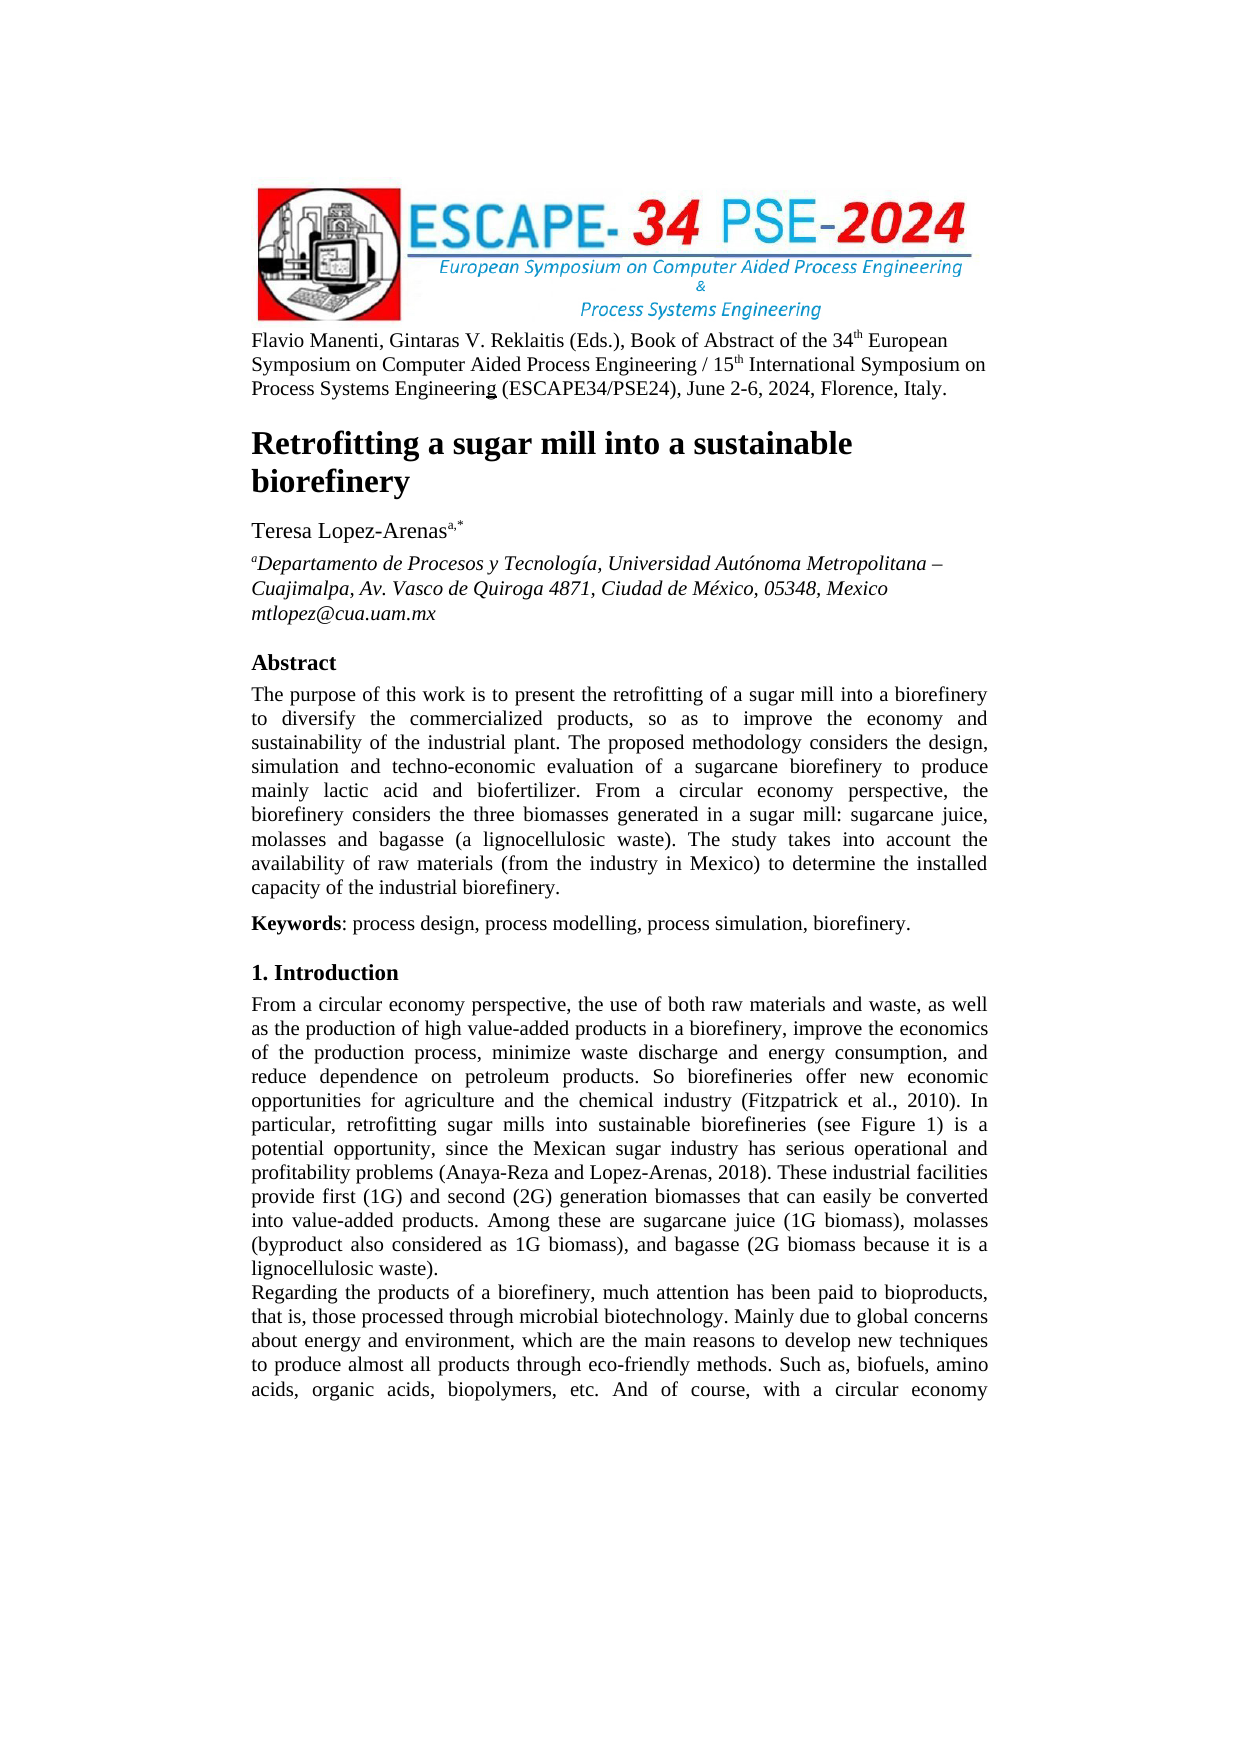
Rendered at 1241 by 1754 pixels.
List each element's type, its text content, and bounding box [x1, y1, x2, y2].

text Introduction [251, 960, 989, 985]
text mtlopez@cua.uam.mx [251, 601, 989, 626]
title Retrofitting a sugar mill into a sustainable biorefinery [251, 425, 989, 500]
text aDepartamento de Procesos y Tecnología, Universidad Autónoma Metropolitana – Cuajimalpa, Av. Vasco de Quiroga 4871, Ciudad de México, 05348, Mexico [251, 551, 989, 601]
text The purpose of this work is to present the retrofitting of a sugar mill into a biorefinery to diversify the commercialized products, so as to improve the economy and sustainability of the industrial plant. The proposed methodology considers the design, simulation and techno-economic evaluation of a sugarcane biorefinery to produce mainly lactic acid and biofertilizer. From a circular economy perspective, the biorefinery considers the three biomasses generated in a sugar mill: sugarcane juice, molasses and bagasse (a lignocellulosic waste). The study takes into account the availability of raw materials (from the industry in Mexico) to determine the installed capacity of the industrial biorefinery. [251, 682, 989, 899]
text Abstract [251, 651, 989, 676]
picture [251, 177, 990, 328]
text Keywords: process design, process modelling, process simulation, biorefinery. [251, 911, 989, 935]
text Teresa Lopez-Arenasa,* [251, 512, 989, 544]
text From a circular economy perspective, the use of both raw materials and waste, as well as the production of high value-added products in a biorefinery, improve the economics of the production process, minimize waste discharge and energy consumption, and reduce dependence on petroleum products. So biorefineries offer new economic opportunities for agriculture and the chemical industry (Fitzpatrick et al., 2010). In particular, retrofitting sugar mills into sustainable biorefineries (see Figure 1) is a potential opportunity, since the Mexican sugar industry has serious operational and profitability problems (Anaya-Reza and Lopez-Arenas, 2018). These industrial facilities provide first (1G) and second (2G) generation biomasses that can easily be converted into value-added products. Among these are sugarcane juice (1G biomass), molasses (byproduct also considered as 1G biomass), and bagasse (2G biomass because it is a lignocellulosic waste). [251, 991, 989, 1280]
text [251, 1280, 989, 1401]
